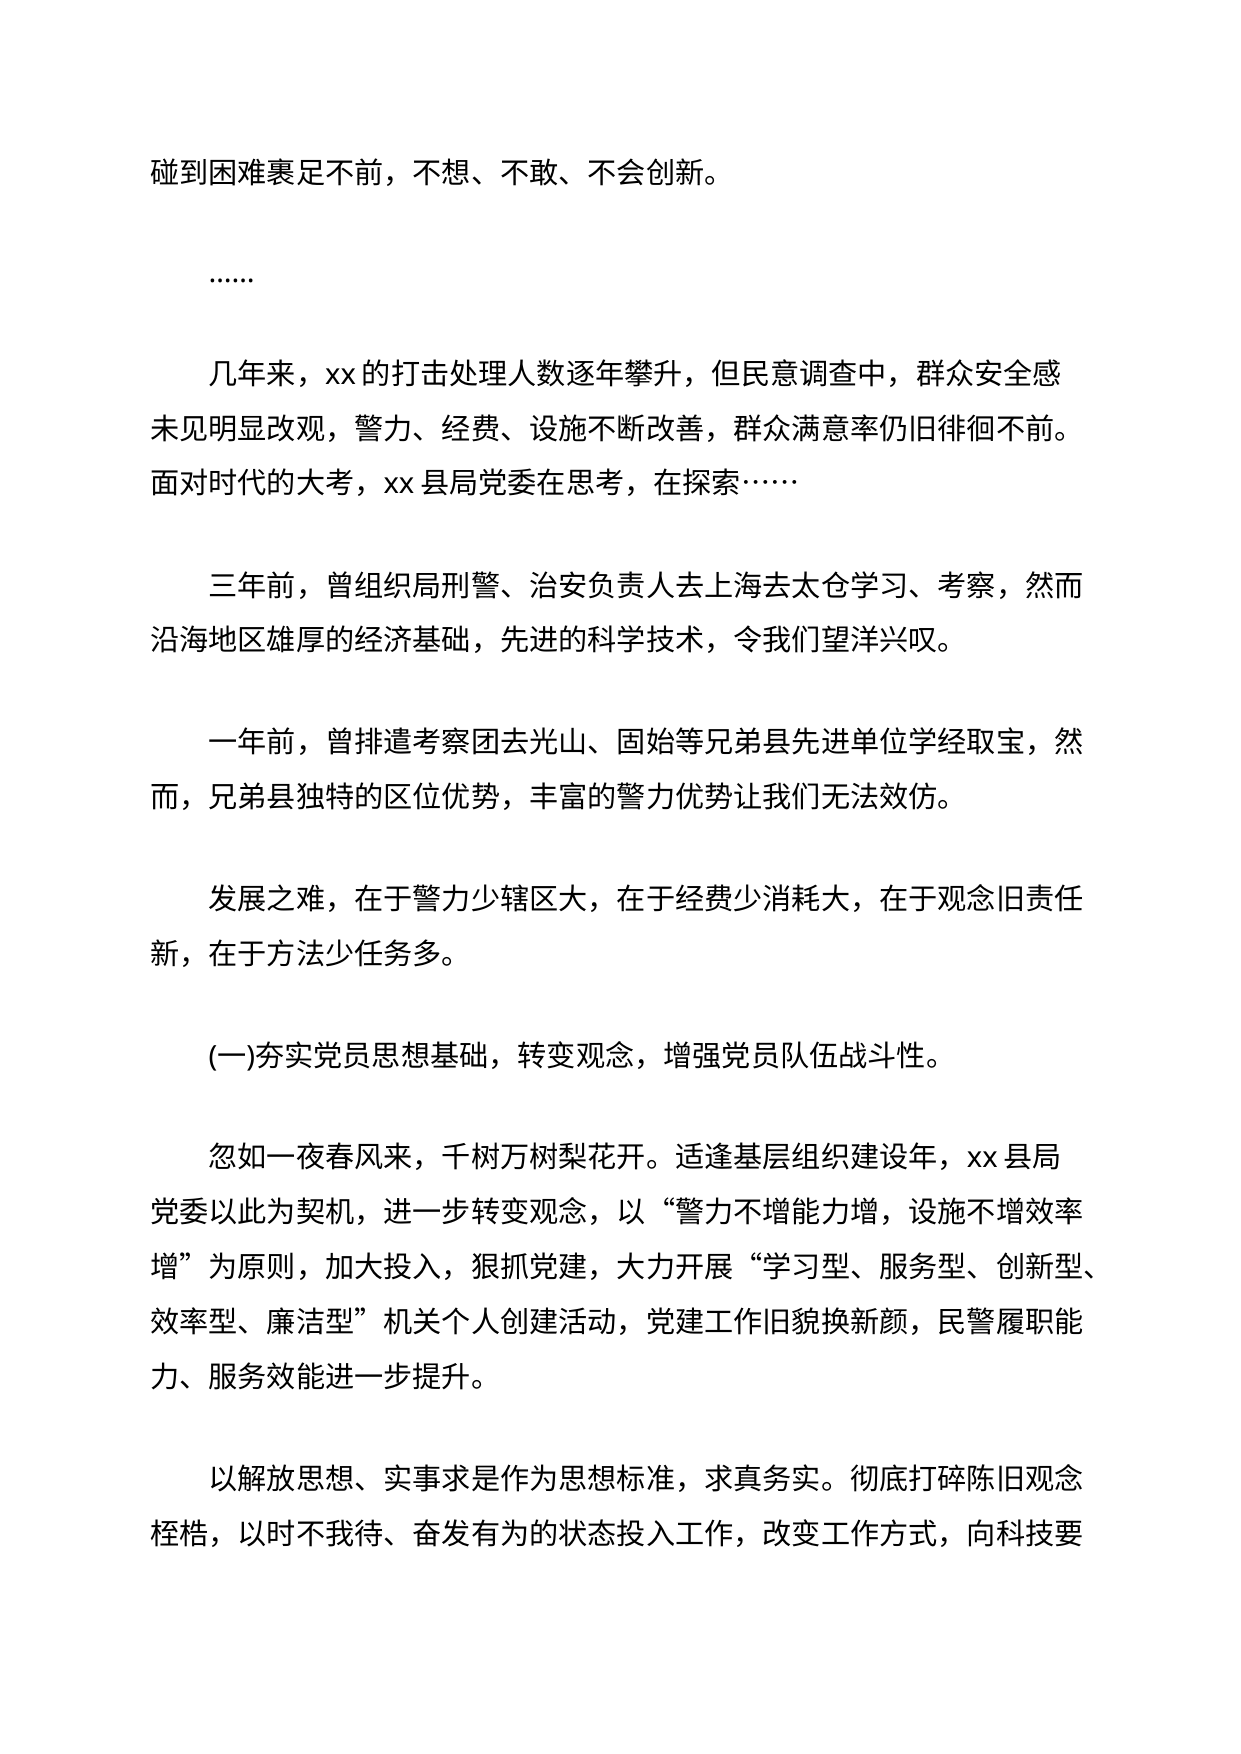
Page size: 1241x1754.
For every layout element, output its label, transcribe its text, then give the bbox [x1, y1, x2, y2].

text 三年前，曾组织局刑警、治安负责人去上海去太仓学习、考察，然而沿海地区雄厚的经济基础，先进的科学技术，令我们望洋兴叹。 [150, 562, 1090, 659]
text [150, 1456, 1090, 1553]
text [150, 150, 1090, 192]
text 发展之难，在于警力少辖区大，在于经费少消耗大，在于观念旧责任新，在于方法少任务多。 [150, 875, 1090, 973]
text 一年前，曾排遣考察团去光山、固始等兄弟县先进单位学经取宝，然而，兄弟县独特的区位优势，丰富的警力优势让我们无法效仿。 [150, 719, 1090, 816]
text …… [150, 252, 1090, 291]
text (一)夯实党员思想基础，转变观念，增强党员队伍战斗性。 [150, 1032, 1090, 1074]
text 忽如一夜春风来，千树万树梨花开。适逢基层组织建设年，xx县局党委以此为契机，进一步转变观念，以“警力不增能力增，设施不增效率增”为原则，加大投入，狠抓党建，大力开展“学习型、服务型、创新型、效率型、廉洁型”机关个人创建活动，党建工作旧貌换新颜，民警履职能力、服务效能进一步提升。 [150, 1134, 1090, 1396]
text 几年来，xx的打击处理人数逐年攀升，但民意调查中，群众安全感未见明显改观，警力、经费、设施不断改善，群众满意率仍旧徘徊不前。面对时代的大考，xx县局党委在思考，在探索…… [150, 350, 1090, 502]
